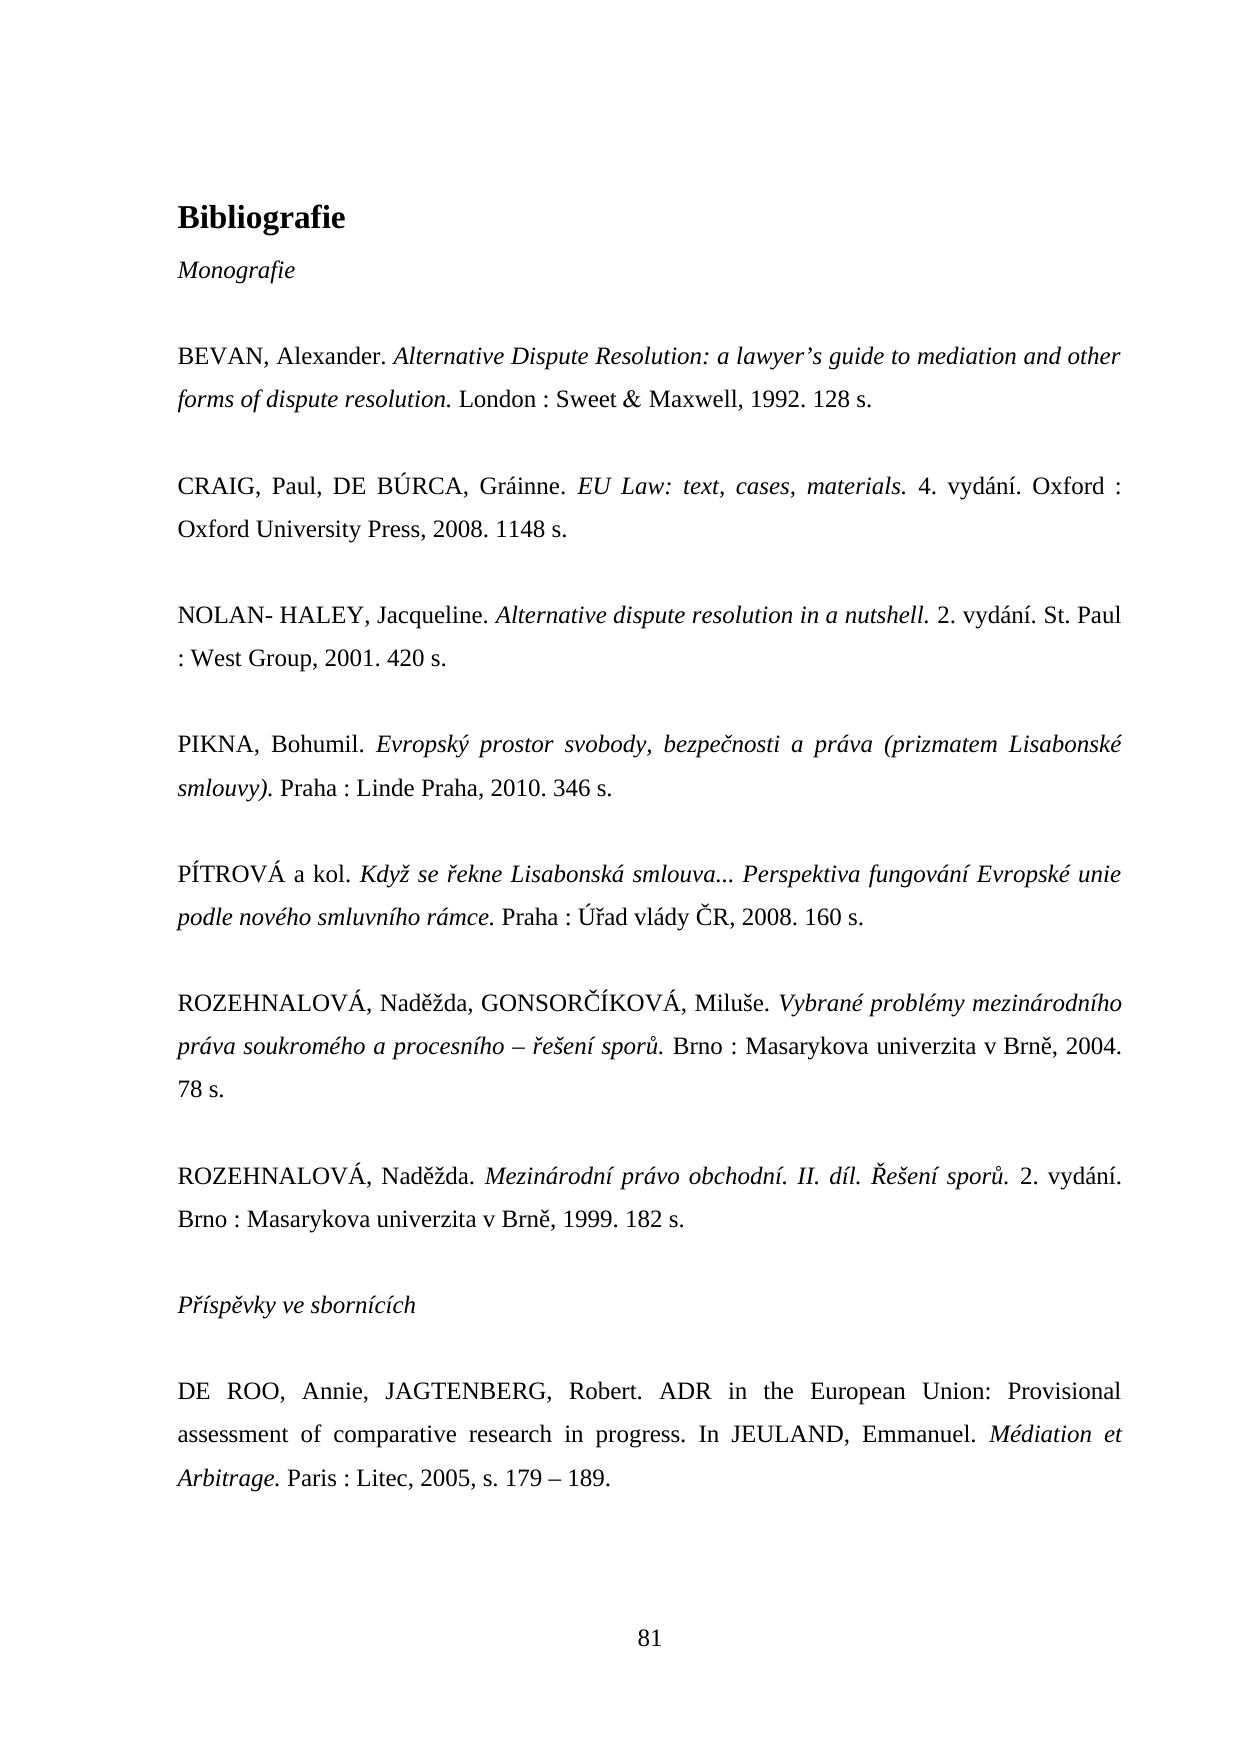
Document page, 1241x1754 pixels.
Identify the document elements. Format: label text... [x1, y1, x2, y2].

text PIKNA, Bohumil. Evropský prostor svobody, bezpečnosti a práva (prizmatem Lisabonské smlouvy). Praha : Linde Praha, 2010. 346 s. [177, 729, 1122, 801]
text DE ROO, Annie, JAGTENBERG, Robert. ADR in the European Union: Provisional assessment of comparative research in progress. In JEULAND, Emmanuel. Médiation et Arbitrage. Paris : Litec, 2005, s. 179 – 189. [177, 1376, 1122, 1491]
text ROZEHNALOVÁ, Naděžda, GONSORČÍKOVÁ, Miluše. Vybrané problémy mezinárodního práva soukromého a procesního – řešení sporů. Brno : Masarykova univerzita v Brně, 2004. 78 s. [177, 988, 1122, 1103]
text BEVAN, Alexander. Alternative Dispute Resolution: a lawyer’s guide to mediation and other forms of dispute resolution. London : Sweet Maxwell, 1992. 128 s. [177, 341, 1122, 413]
text NOLAN- HALEY, Jacqueline. Alternative dispute resolution in a nutshell. 2. vydání. St. Paul : West Group, 2001. 420 s. [177, 600, 1122, 672]
text Příspěvky ve sbornících [177, 1290, 1122, 1319]
subtitle Bibliografie [177, 198, 1122, 236]
text CRAIG, Paul, DE BÚRCA, Gráinne. EU Law: text, cases, materials. 4. vydání. Oxford : Oxford University Press, 2008. 1148 s. [177, 471, 1122, 543]
text Monografie [177, 255, 1122, 284]
text PÍTROVÁ a kol. Když se řekne Lisabonská smlouva... Perspektiva fungování Evropské unie podle nového smluvního rámce. Praha : Úřad vlády ČR, 2008. 160 s. [177, 859, 1122, 931]
text ROZEHNALOVÁ, Naděžda. Mezinárodní právo obchodní. II. díl. Řešení sporů. 2. vydání. Brno : Masarykova univerzita v Brně, 1999. 182 s. [177, 1161, 1122, 1233]
